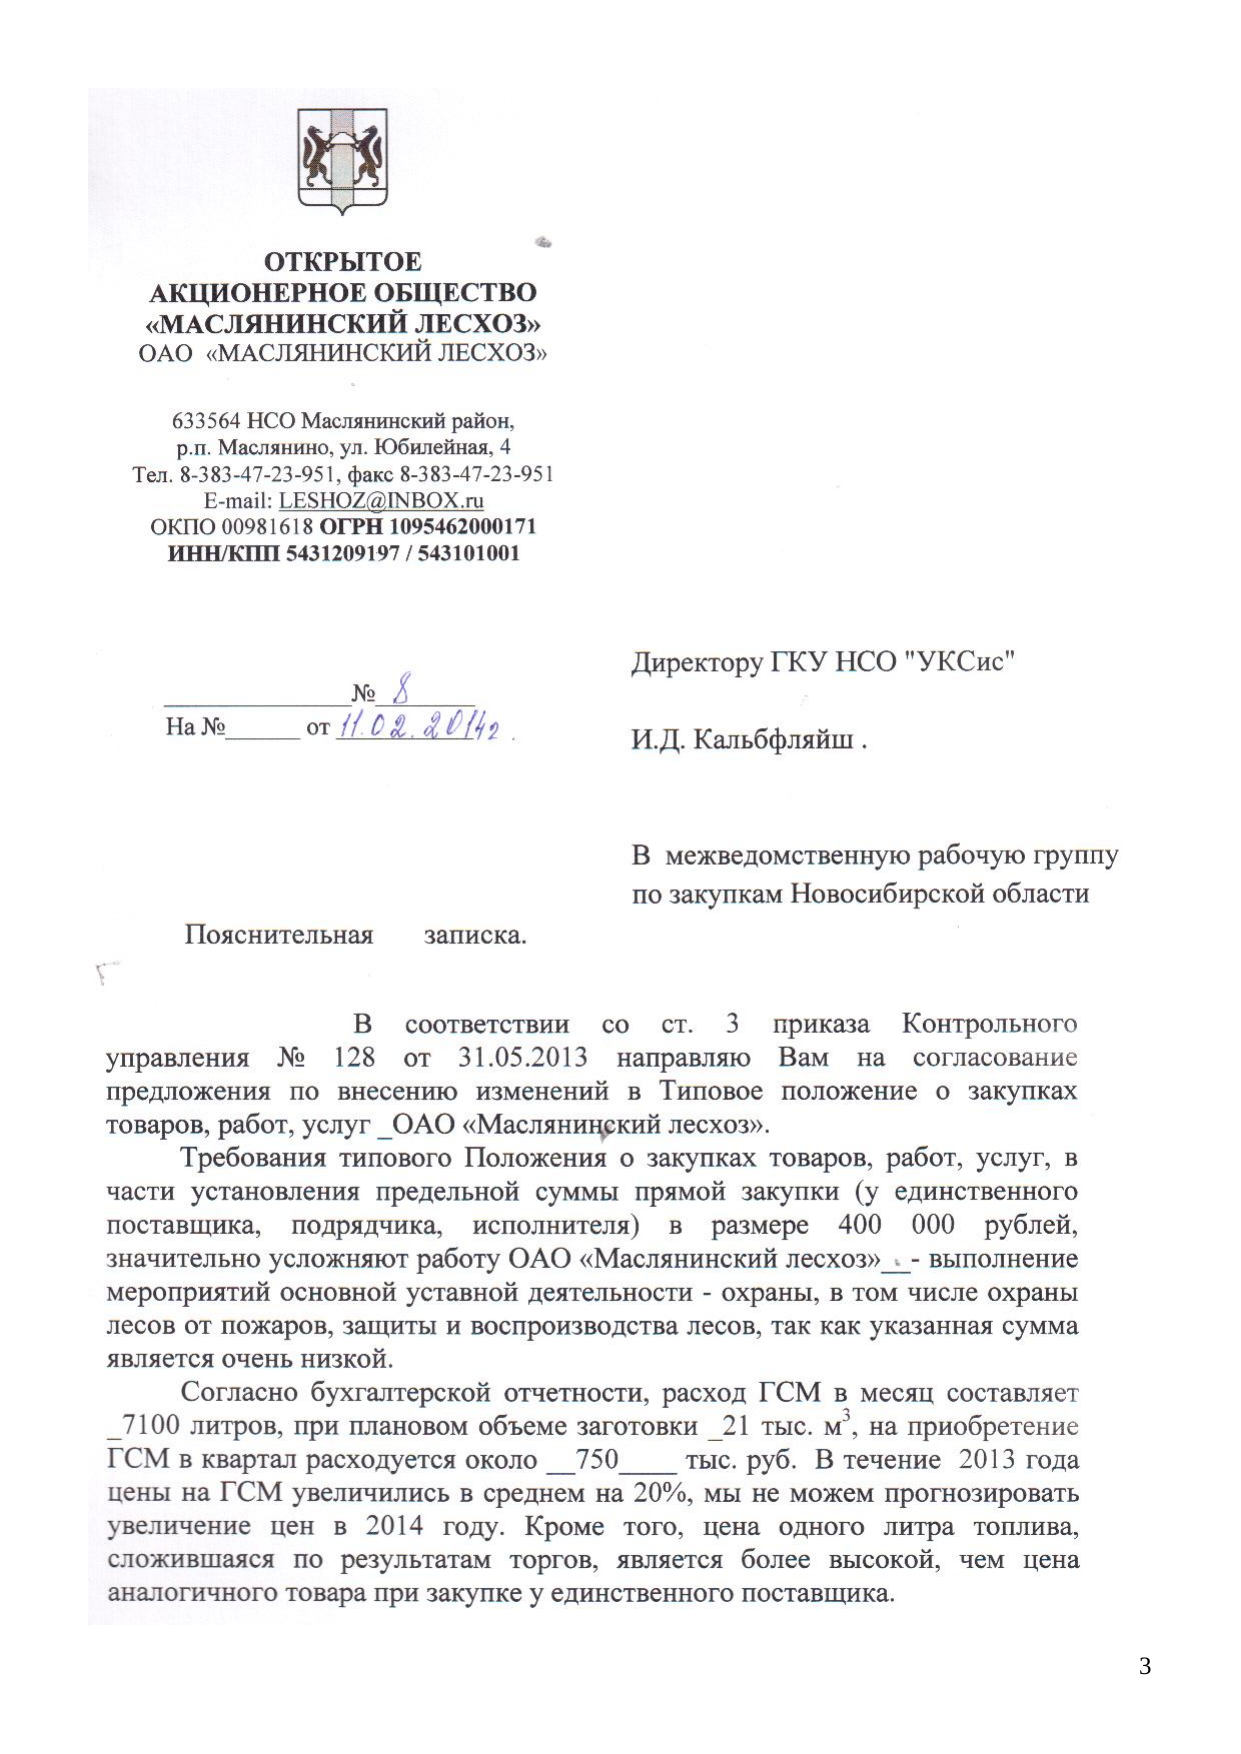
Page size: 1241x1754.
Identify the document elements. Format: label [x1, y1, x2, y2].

picture [88, 88, 1129, 1625]
